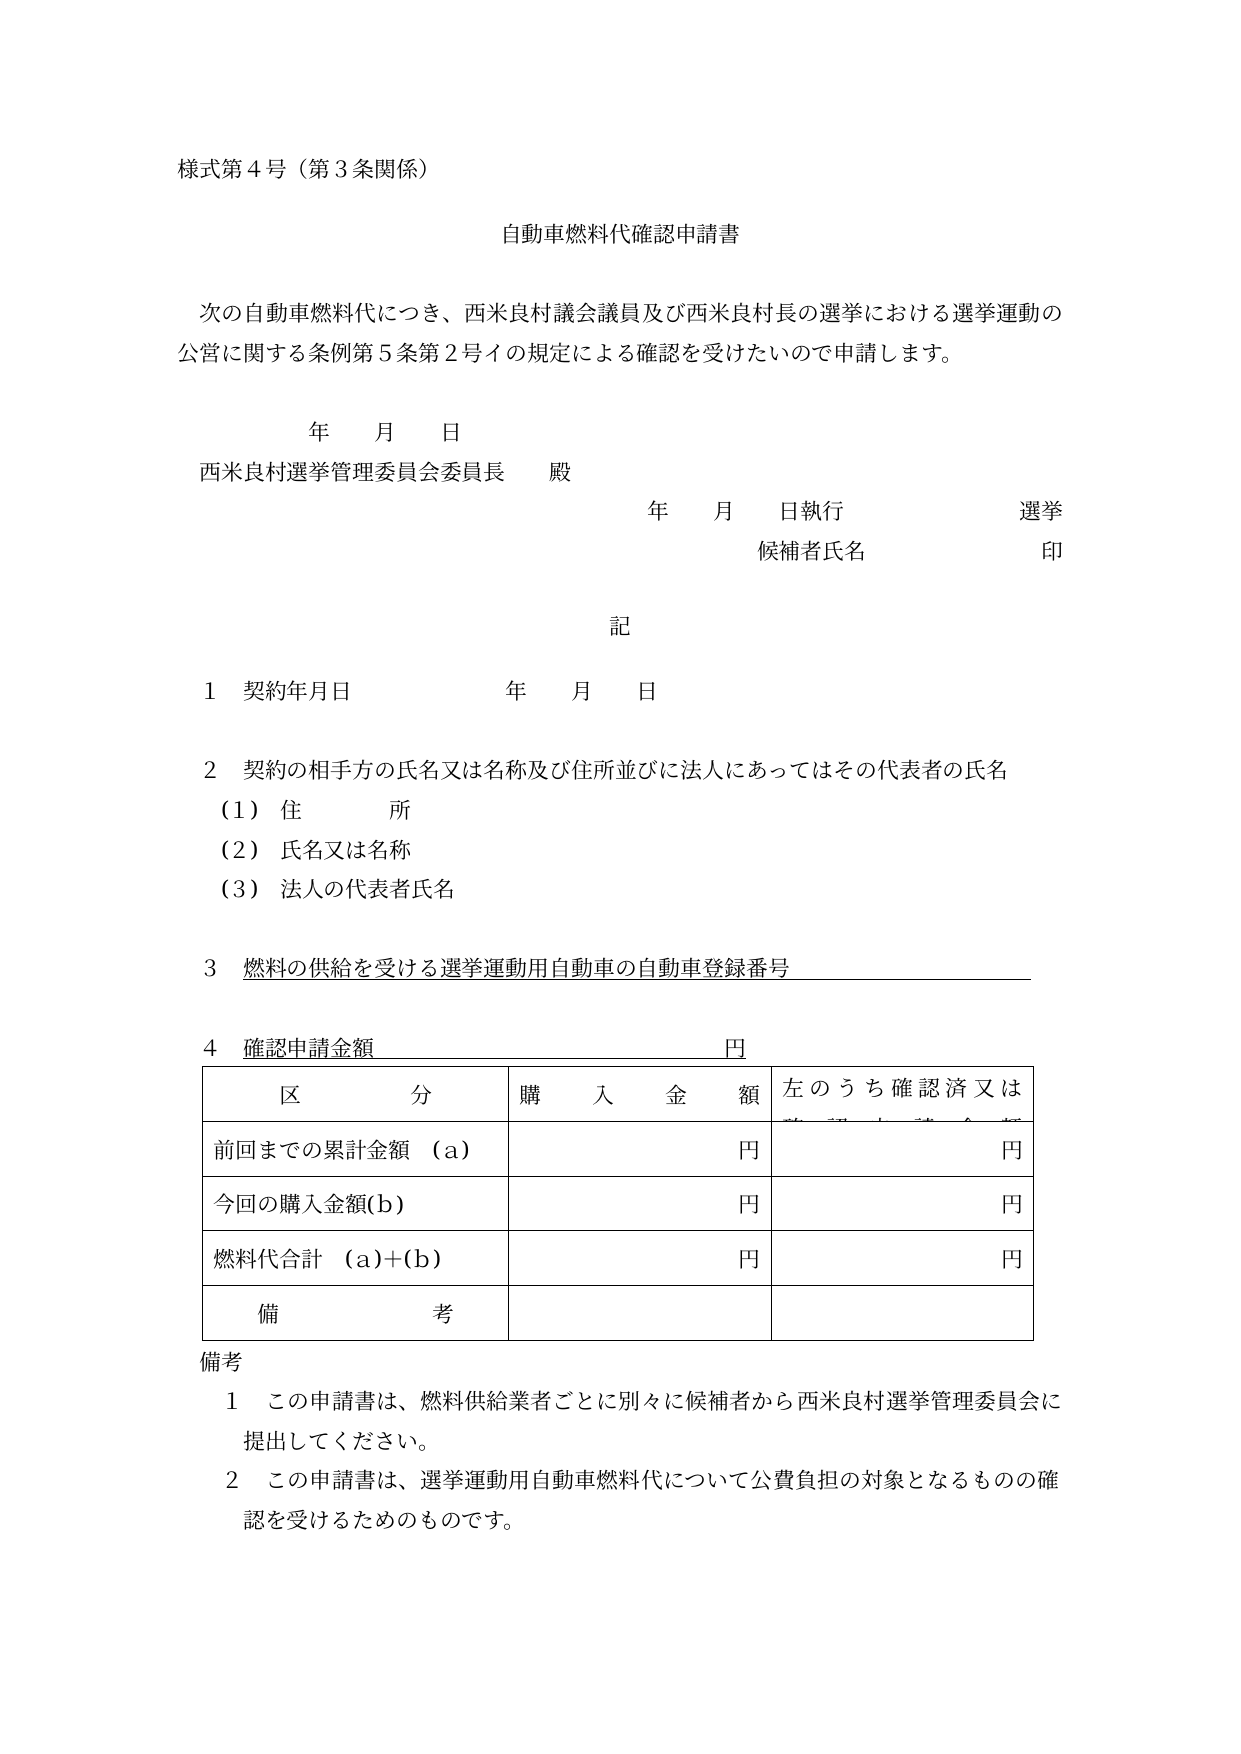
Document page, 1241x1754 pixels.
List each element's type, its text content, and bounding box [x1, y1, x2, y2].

text 年 月 日執行 選挙 [177, 490, 1063, 530]
table_cell 円 [772, 1231, 1033, 1285]
table_cell 円 [509, 1122, 771, 1176]
text (１) 住 所 [177, 789, 1063, 829]
text ２ 契約の相手方の氏名又は名称及び住所並びに法人にあってはその代表者の氏名 [177, 749, 1063, 789]
table_cell 円 [772, 1122, 1033, 1176]
table_cell 円 [509, 1177, 771, 1230]
text 年 月 日 [177, 411, 1063, 451]
table_cell [772, 1286, 1033, 1340]
table_cell 円 [772, 1177, 1033, 1230]
text 候補者氏名 印 [177, 530, 1063, 569]
text 次の自動車燃料代につき、西米良村議会議員及び西米良村長の選挙における選挙運動の公営に関する条例第５条第２号イの規定による確認を受けたいので申請します。 [177, 292, 1063, 372]
table_cell 今回の購入金額(ｂ) [203, 1177, 508, 1230]
text １ 契約年月日 年 月 日 [177, 670, 1063, 710]
table_cell [509, 1286, 771, 1340]
table_cell 前回までの累計金額 (ａ) [203, 1122, 508, 1176]
text 自動車燃料代確認申請書 [177, 213, 1063, 253]
text 西米良村選挙管理委員会委員長 殿 [177, 451, 1063, 490]
text 備考 [177, 1341, 1063, 1380]
table_header 区 分 [203, 1067, 508, 1121]
table_cell 円 [509, 1231, 771, 1285]
text ２ この申請書は、選挙運動用自動車燃料代について公費負担の対象となるものの確認を受けるためのものです。 [177, 1459, 1063, 1539]
text ４ 確認申請金額 円 [177, 1027, 1063, 1066]
table_header 左のうち確認済又は 確認申請金額 [772, 1067, 1033, 1121]
text (２) 氏名又は名称 [177, 829, 1063, 868]
text ３ 燃料の供給を受ける選挙運動用自動車の自動車登録番号 [177, 947, 1063, 987]
text １ この申請書は、燃料供給業者ごとに別々に候補者から西米良村選挙管理委員会に提出してください。 [177, 1380, 1063, 1459]
table_header 購入金額 [509, 1067, 771, 1121]
table_cell 燃料代合計 (ａ)＋(ｂ) [203, 1231, 508, 1285]
text (３) 法人の代表者氏名 [177, 868, 1063, 908]
text 様式第４号（第３条関係） [177, 152, 1063, 183]
subtitle 記 [177, 609, 1063, 641]
table_cell 備 考 [203, 1286, 508, 1340]
